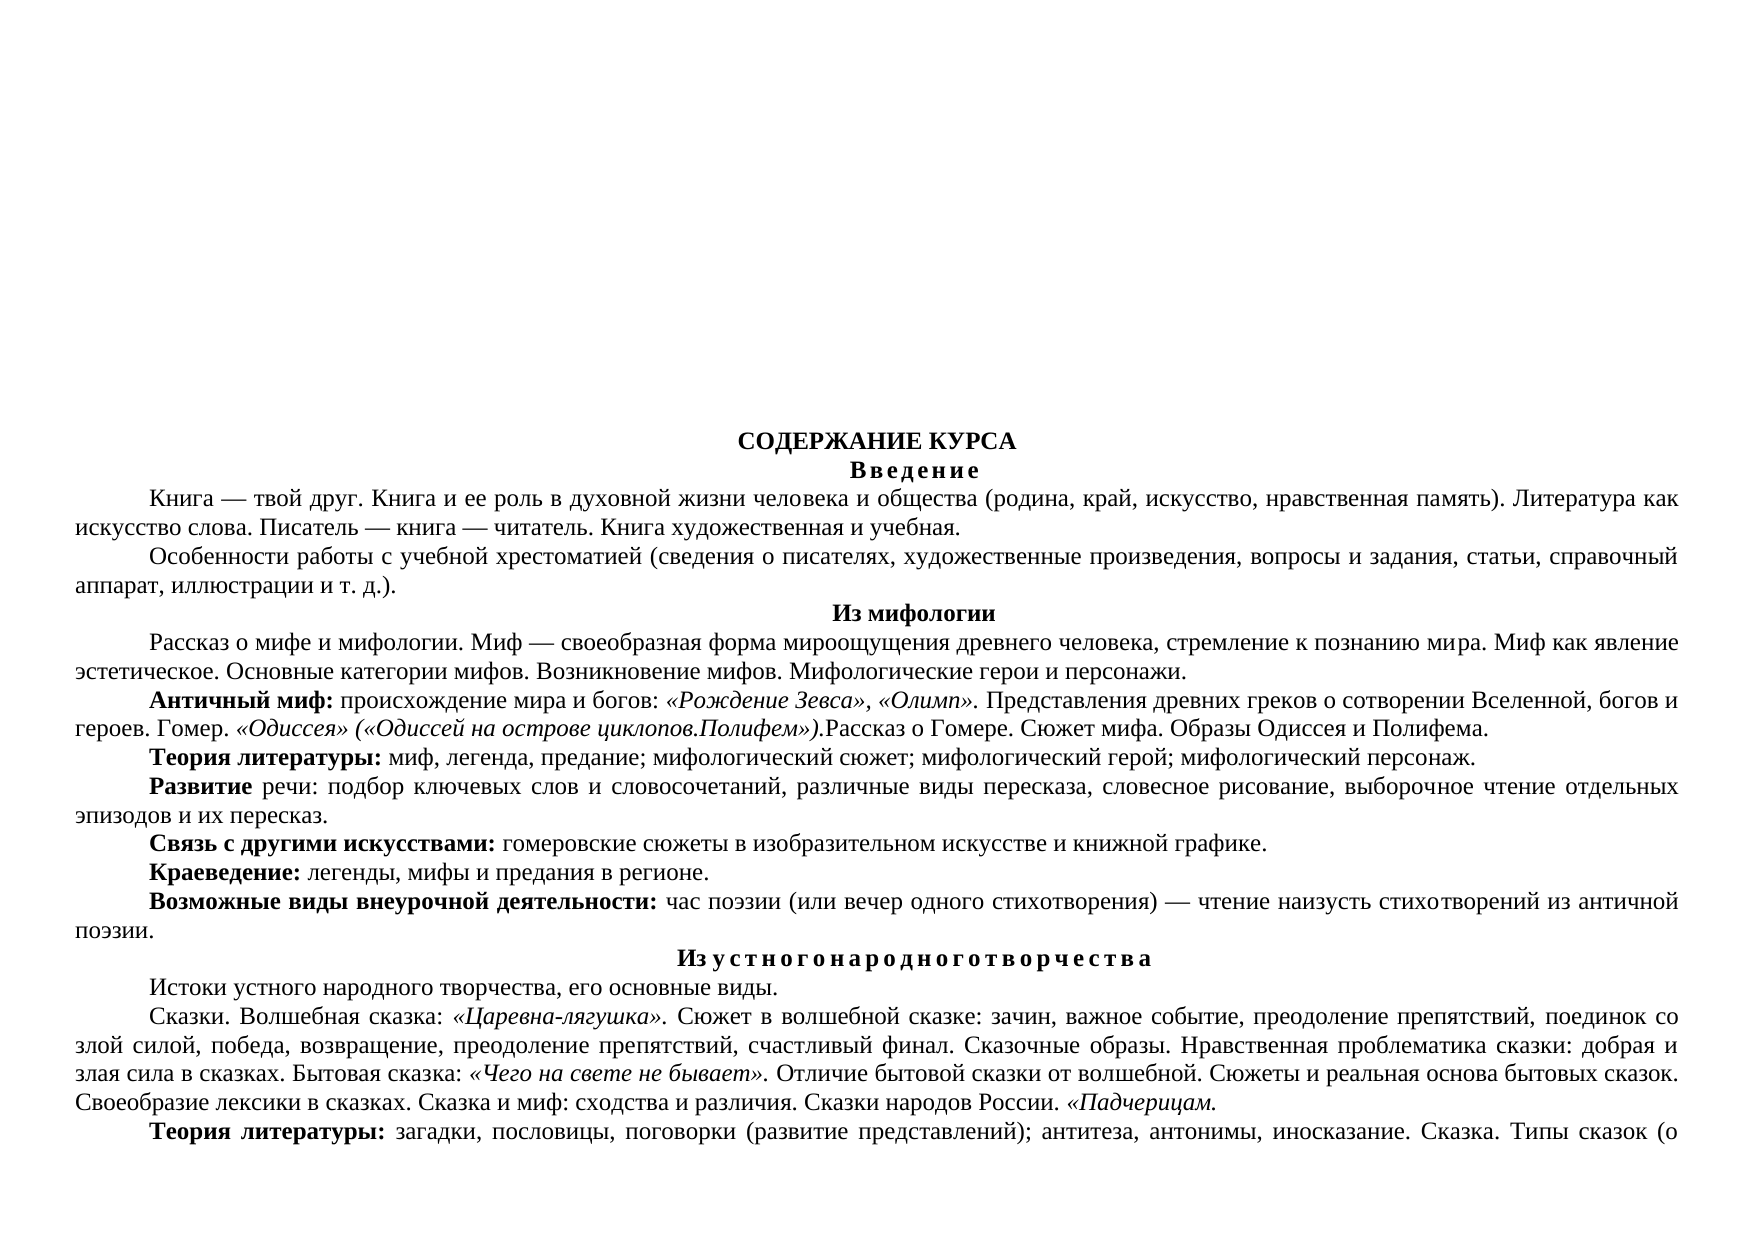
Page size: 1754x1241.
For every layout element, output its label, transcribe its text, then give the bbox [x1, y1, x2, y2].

text Истоки устного народного творчества, его основные виды. [75, 972, 1679, 1001]
text Античный миф: происхождение мира и богов: «Рождение Зевса», «Олимп». Представления древних греков о сотворении Вселенной, богов и героев. Гомер. «Одиссея» («Одиссей на острове циклопов.Полифем»).Рассказ о Гомере. Сюжет мифа. Образы Одиссея и Полифема. [75, 685, 1679, 742]
text Теория литературы: миф, легенда, предание; мифологический сюжет; мифологический герой; мифологический персонаж. [75, 742, 1679, 771]
text СОДЕРЖАНИЕ КУРСА [75, 426, 1679, 455]
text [75, 1116, 1679, 1145]
text Введение [75, 455, 1679, 483]
text Связь с другими искусствами: гомеровские сюжеты в изобразительном искусстве и книжной графике. [75, 828, 1679, 857]
text Рассказ о мифе и мифологии. Миф — своеобразная форма мироощущения древнего человека, стремление к познанию мира. Миф как явление эстетическое. Основные категории мифов. Возникновение мифов. Мифологические герои и персонажи. [75, 627, 1679, 685]
text Краеведение: легенды, мифы и предания в регионе. [75, 857, 1679, 886]
text Возможные виды внеурочной деятельности: час поэзии (или вечер одного стихотворения) — чтение наизусть стихотворений из античной поэзии. [75, 886, 1679, 943]
text Книга — твой друг. Книга и ее роль в духовной жизни человека и общества (родина, край, искусство, нравственная память). Литература как искусство слова. Писатель — книга — читатель. Книга художественная и учебная. [75, 483, 1679, 541]
text Сказки. Волшебная сказка: «Царевна-лягушка». Сюжет в волшебной сказке: зачин, важное событие, преодоление препятствий, поединок со злой силой, победа, возвращение, преодоление препятствий, счастливый финал. Сказочные образы. Нравственная проблематика сказки: добрая и злая сила в сказках. Бытовая сказка: «Чего на свете не бывает». Отличие бытовой сказки от волшебной. Сюжеты и реальная основа бытовых сказок. Своеобразие лексики в сказках. Сказка и миф: сходства и различия. Сказки народов России. «Падчерицам. [75, 1001, 1679, 1116]
text Из устногонародноготворчества [75, 943, 1679, 972]
text Из мифологии [75, 598, 1679, 627]
text Особенности работы с учебной хрестоматией (сведения о писателях, художественные произведения, вопросы и задания, статьи, справочный аппарат, иллюстрации и т. д.). [75, 541, 1679, 598]
text Развитие речи: подбор ключевых слов и словосочетаний, различные виды пересказа, словесное рисование, выборочное чтение отдельных эпизодов и их пересказ. [75, 771, 1679, 828]
